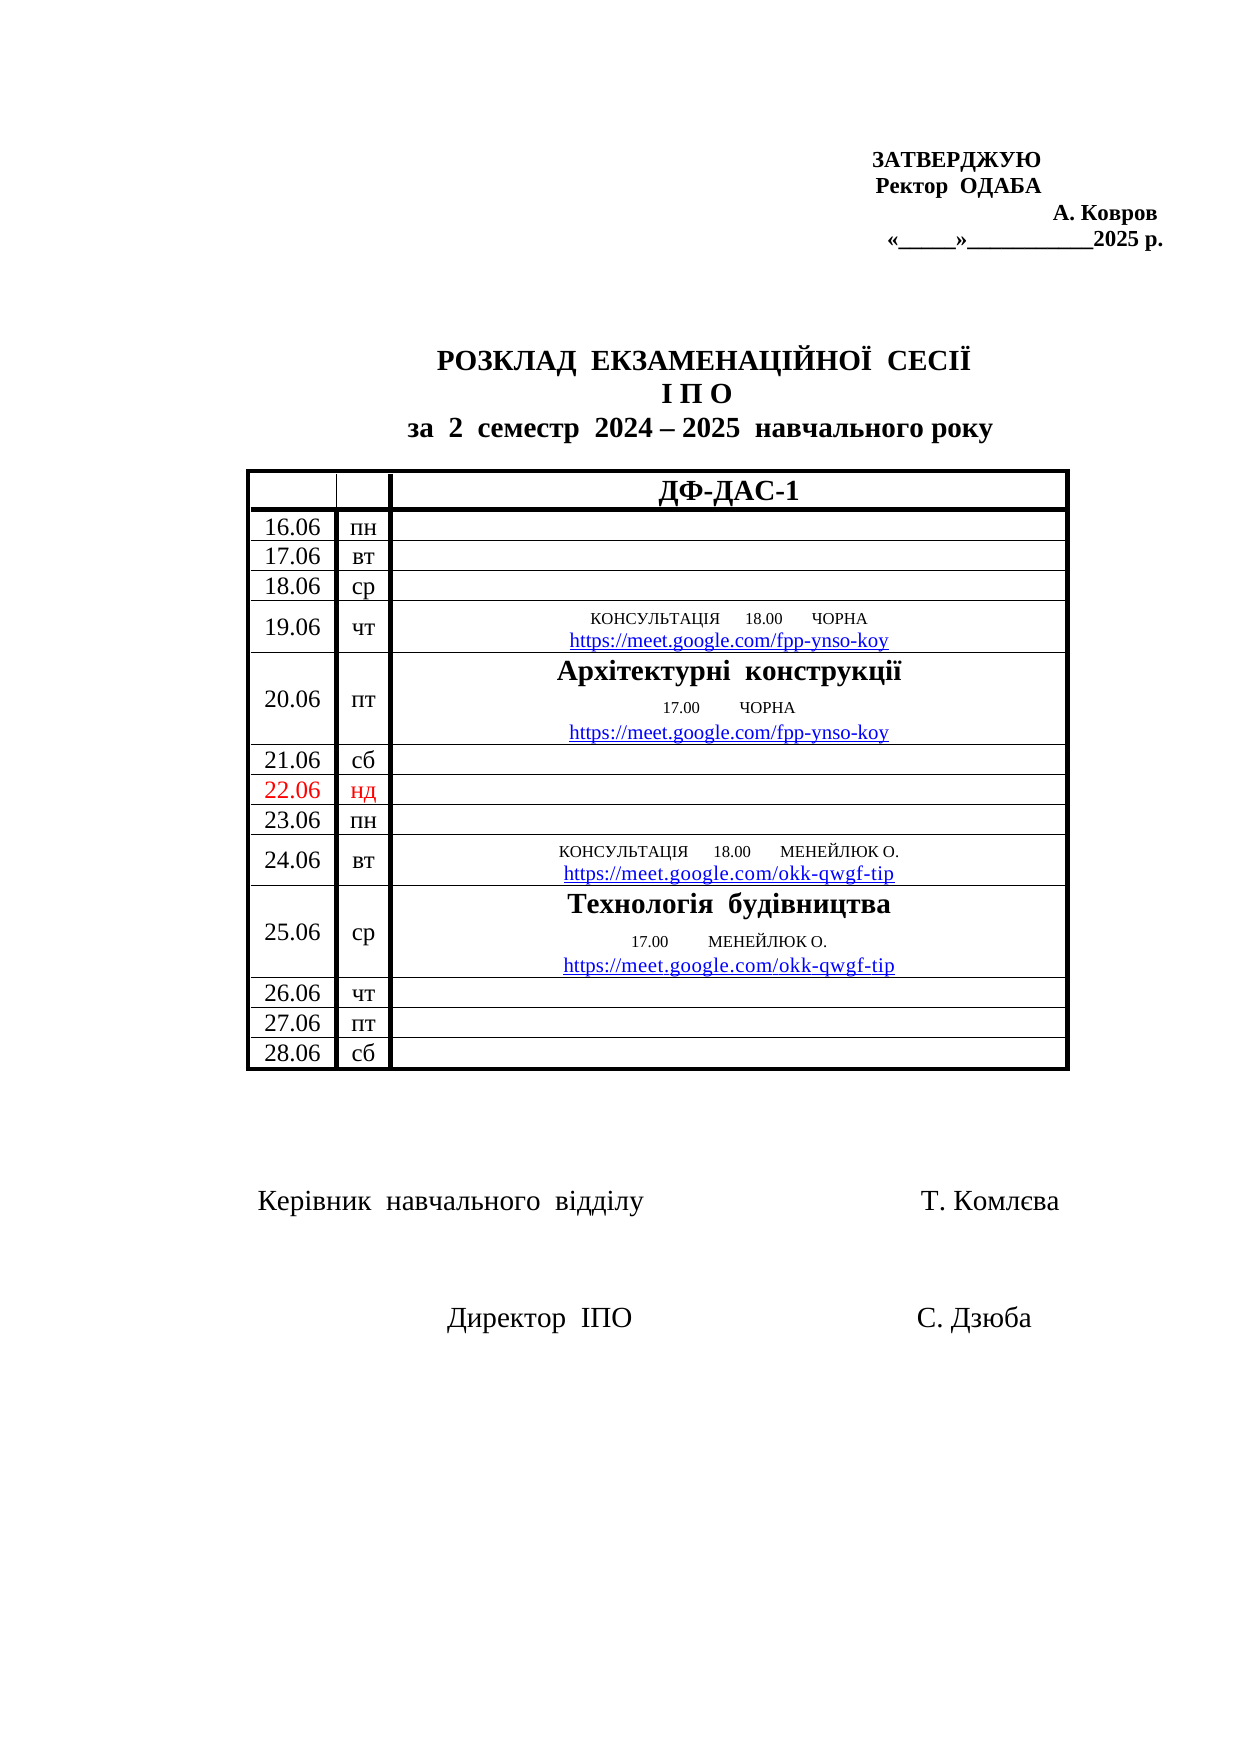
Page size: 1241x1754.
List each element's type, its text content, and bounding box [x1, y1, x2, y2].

table_cell сб [339, 1038, 388, 1067]
text І П О [75, 377, 1165, 410]
table_cell Технологія будівництва 17.00 МЕНЕЙЛЮК О. https://meet.google.com/okk-qwgf-tip [393, 886, 1065, 977]
table_cell КОНСУЛЬТАЦІЯ 18.00 МЕНЕЙЛЮК О. https://meet.google.com/okk-qwgf-tip [393, 835, 1065, 885]
table_cell 16.06 [250, 508, 334, 540]
table_header [337, 473, 390, 507]
table_cell вт [339, 541, 388, 570]
table_cell 24.06 [250, 835, 334, 885]
table_cell пт [339, 1008, 388, 1037]
text Директор ІПО С. Дзюба [75, 1300, 1165, 1333]
table_cell [393, 775, 1065, 804]
table_cell ср [339, 886, 388, 977]
table_cell 18.06 [250, 571, 334, 600]
table_header ДФ-ДАС-1 [393, 473, 1065, 507]
table_cell чт [339, 978, 388, 1007]
text А. Ковров [75, 198, 1165, 225]
text Керівник навчального відділу Т. Комлєва [75, 1183, 1165, 1216]
table_cell ср [339, 571, 388, 600]
table_cell 17.06 [250, 541, 334, 570]
table_cell пн [339, 512, 388, 540]
table_cell пн [339, 805, 388, 833]
text РОЗКЛАД ЕКЗАМЕНАЦІЙНОЇ СЕСІЇ [75, 343, 1165, 377]
table_cell нд [339, 775, 388, 804]
table_cell 19.06 [250, 601, 334, 652]
table_cell [393, 805, 1065, 833]
table_cell пт [339, 653, 388, 744]
table_cell КОНСУЛЬТАЦІЯ 18.00 ЧОРНА https://meet.google.com/fpp-ynso-koy [393, 601, 1065, 652]
text ЗАТВЕРДЖУЮ [75, 146, 1165, 172]
table_cell [393, 1038, 1065, 1067]
table_cell 23.06 [250, 805, 334, 833]
table_cell 25.06 [250, 886, 334, 977]
text за 2 семестр 2024 – 2025 навчального року [75, 410, 1165, 444]
text «_____»___________2025 р. [75, 225, 1165, 251]
table_cell сб [339, 745, 388, 774]
table_cell 20.06 [250, 653, 334, 744]
table_cell 27.06 [250, 1008, 334, 1037]
table_cell 26.06 [250, 978, 334, 1007]
table_cell [393, 978, 1065, 1007]
table_cell 21.06 [250, 745, 334, 774]
table_cell [393, 745, 1065, 774]
table_header [250, 473, 336, 507]
table_cell [393, 541, 1065, 570]
table_cell чт [339, 601, 388, 652]
table_cell [393, 571, 1065, 600]
table_cell вт [339, 835, 388, 885]
table_cell 22.06 [250, 775, 334, 804]
table_cell Архітектурні конструкції 17.00 ЧОРНА https://meet.google.com/fpp-ynso-koy [393, 653, 1065, 744]
table_cell [393, 1008, 1065, 1037]
table_cell 28.06 [250, 1038, 334, 1067]
table_cell [393, 512, 1065, 540]
text Ректор ОДАБА [75, 172, 1165, 198]
